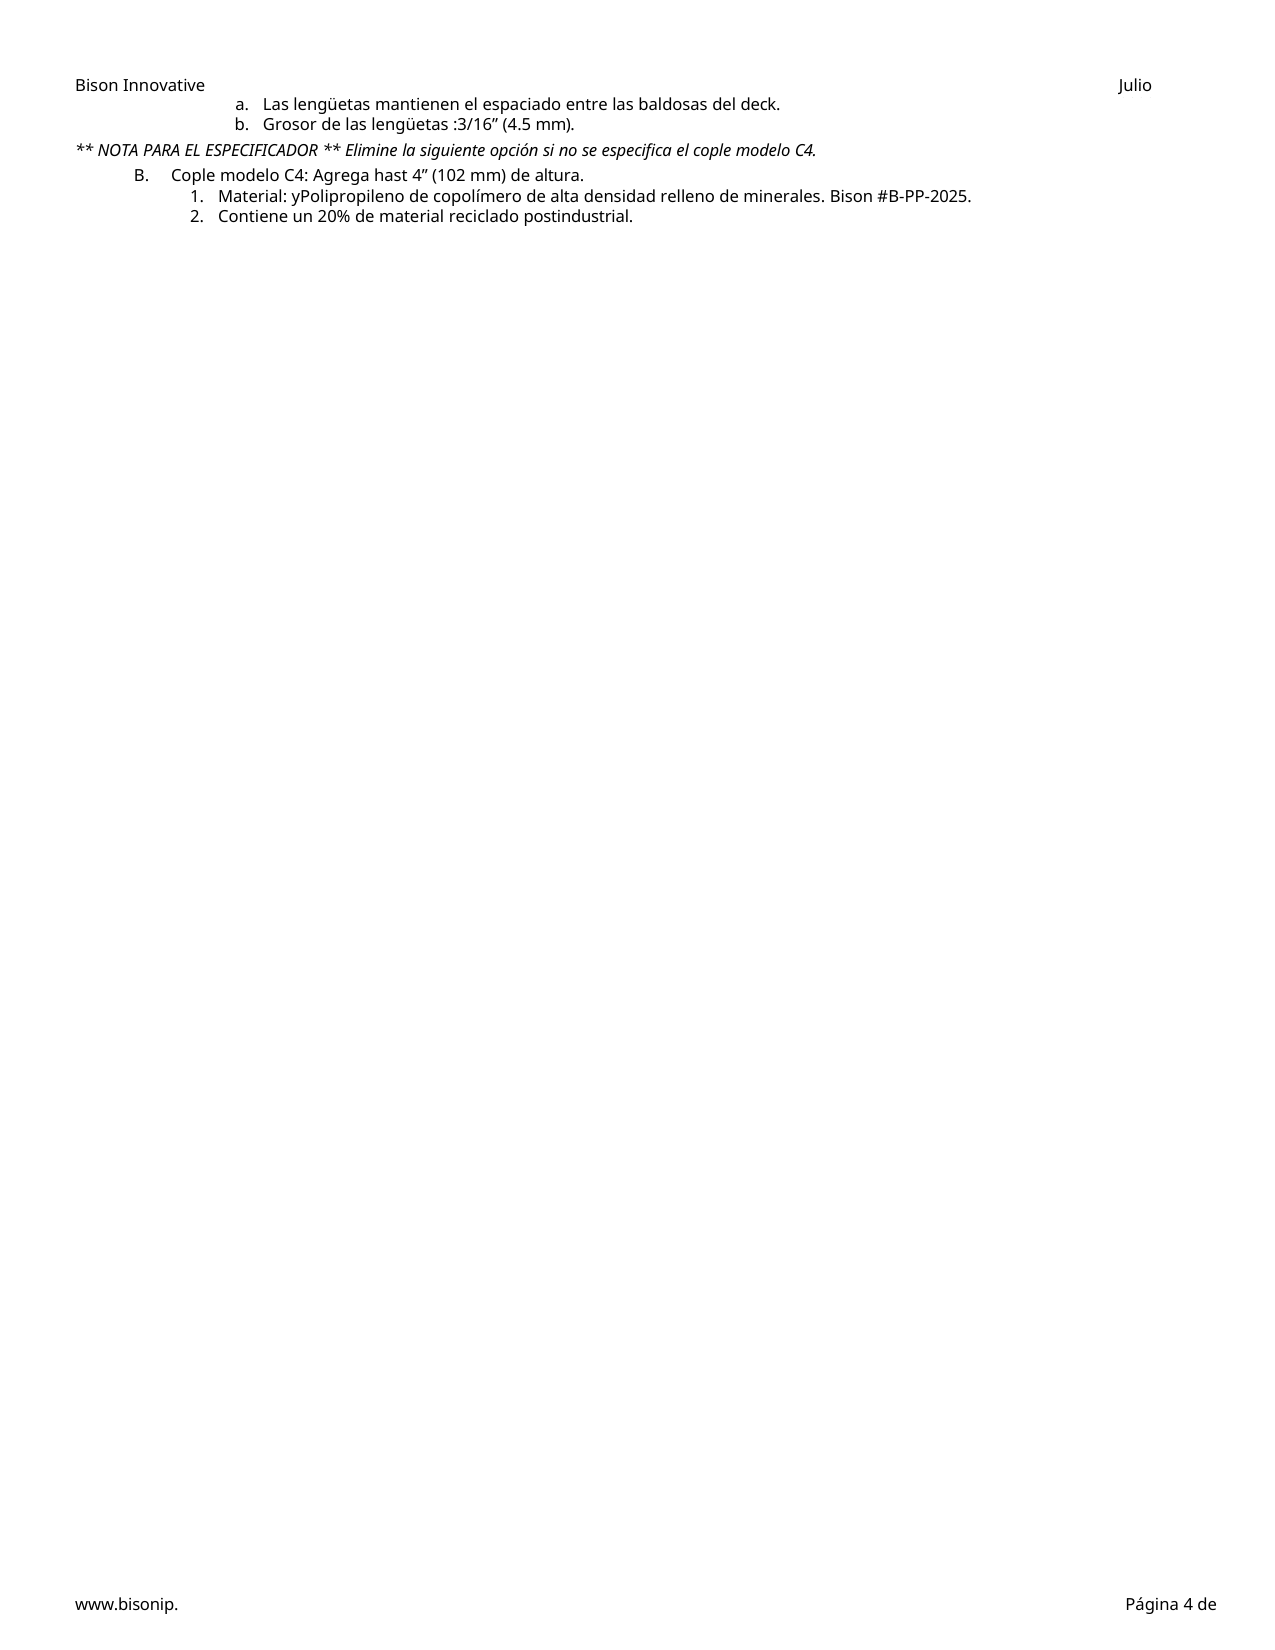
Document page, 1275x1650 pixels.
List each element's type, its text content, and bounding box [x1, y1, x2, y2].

text ** NOTA PARA EL ESPECIFICADOR ** Elimine la siguiente opción si no se especifica el cople modelo C4. [75, 138, 1248, 161]
list Contiene un 20% de material reciclado postindustrial. [190, 206, 1248, 226]
list Las lengüetas mantienen el espaciado entre las baldosas del deck. [235, 94, 1248, 114]
list Cople modelo C4: Agrega hast 4” (102 mm) de altura. [134, 166, 1248, 186]
list Material: yPolipropileno de copolímero de alta densidad relleno de minerales. Bison #B-PP-2025. [190, 186, 1248, 206]
list Grosor de las lengüetas :3/16” (4.5 mm). [234, 114, 1248, 134]
